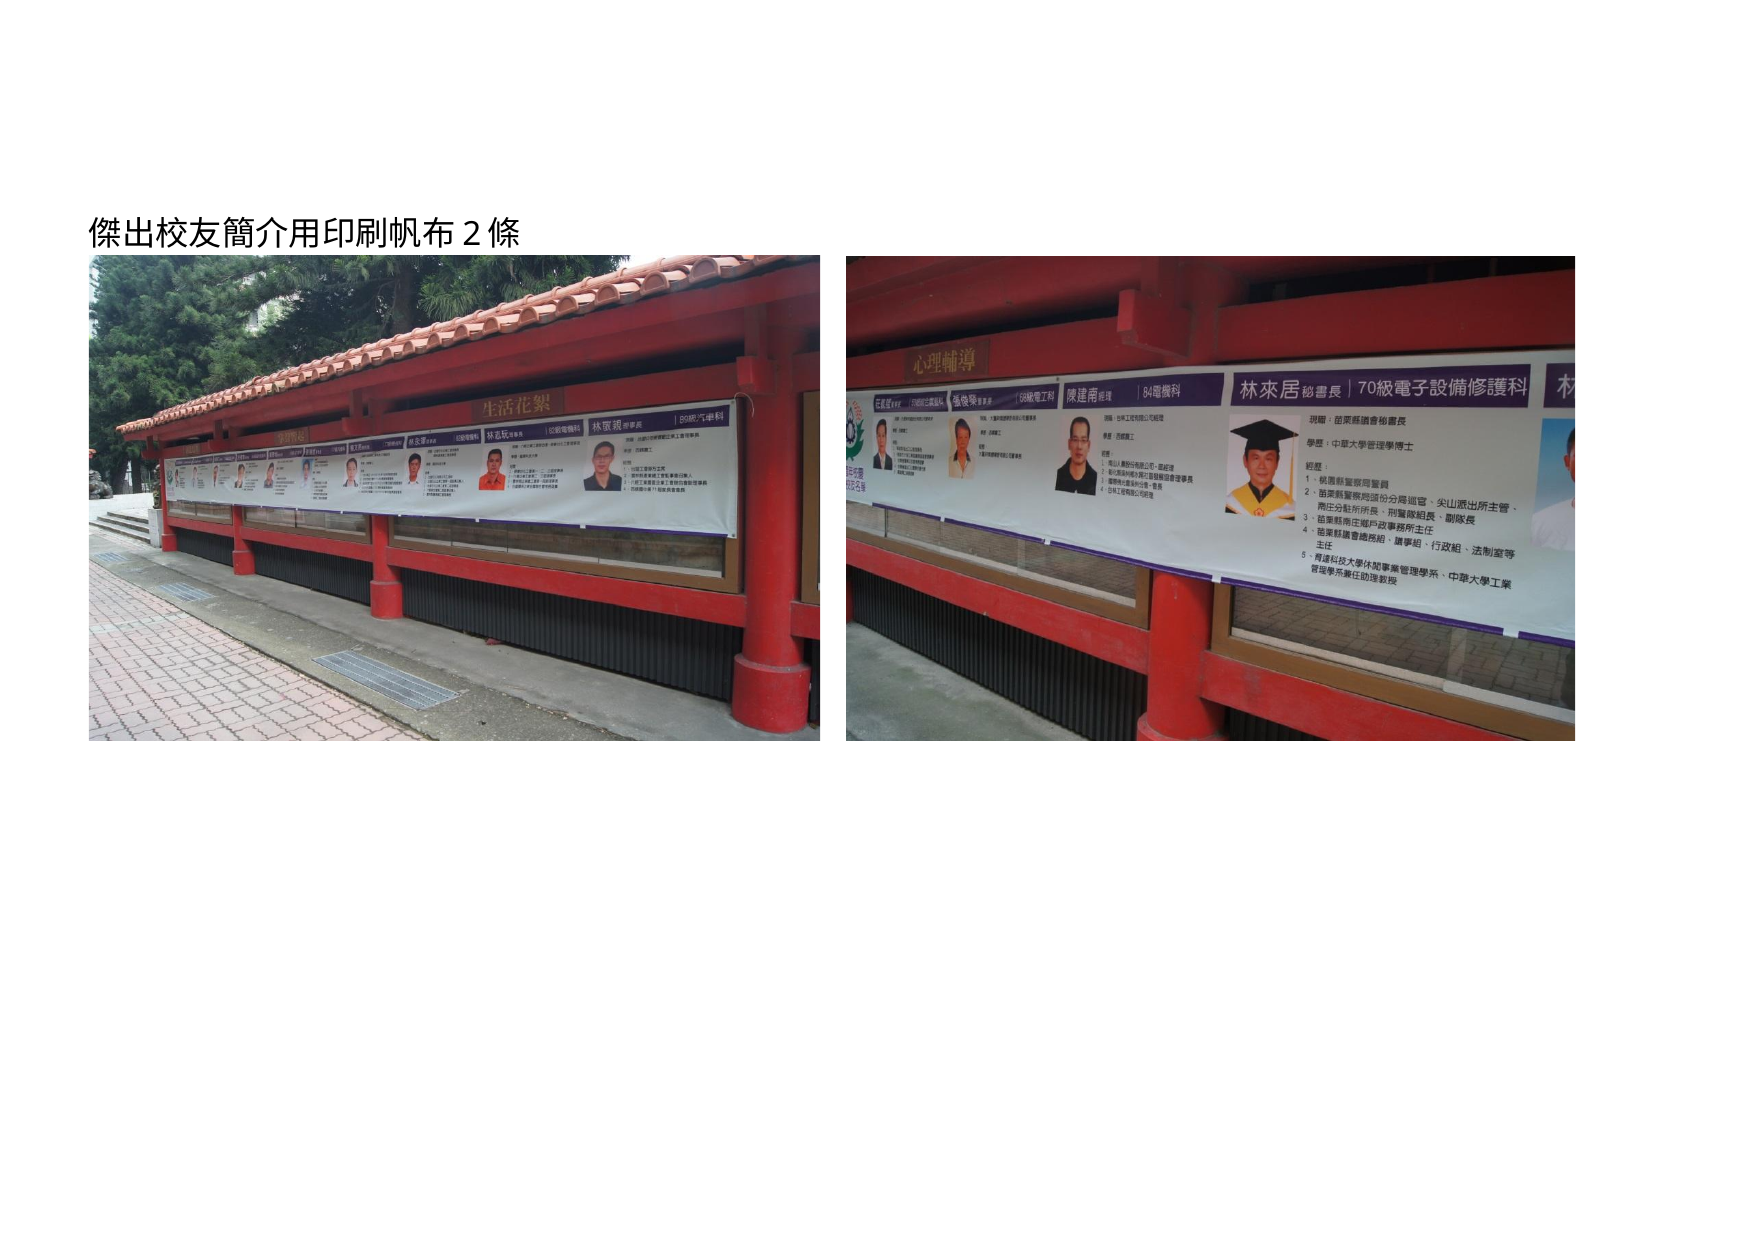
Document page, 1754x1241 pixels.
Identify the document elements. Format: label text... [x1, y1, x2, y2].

picture [846, 256, 1575, 741]
text 傑出校友簡介用印刷帆布2條 [89, 207, 1665, 255]
picture [88, 255, 821, 741]
